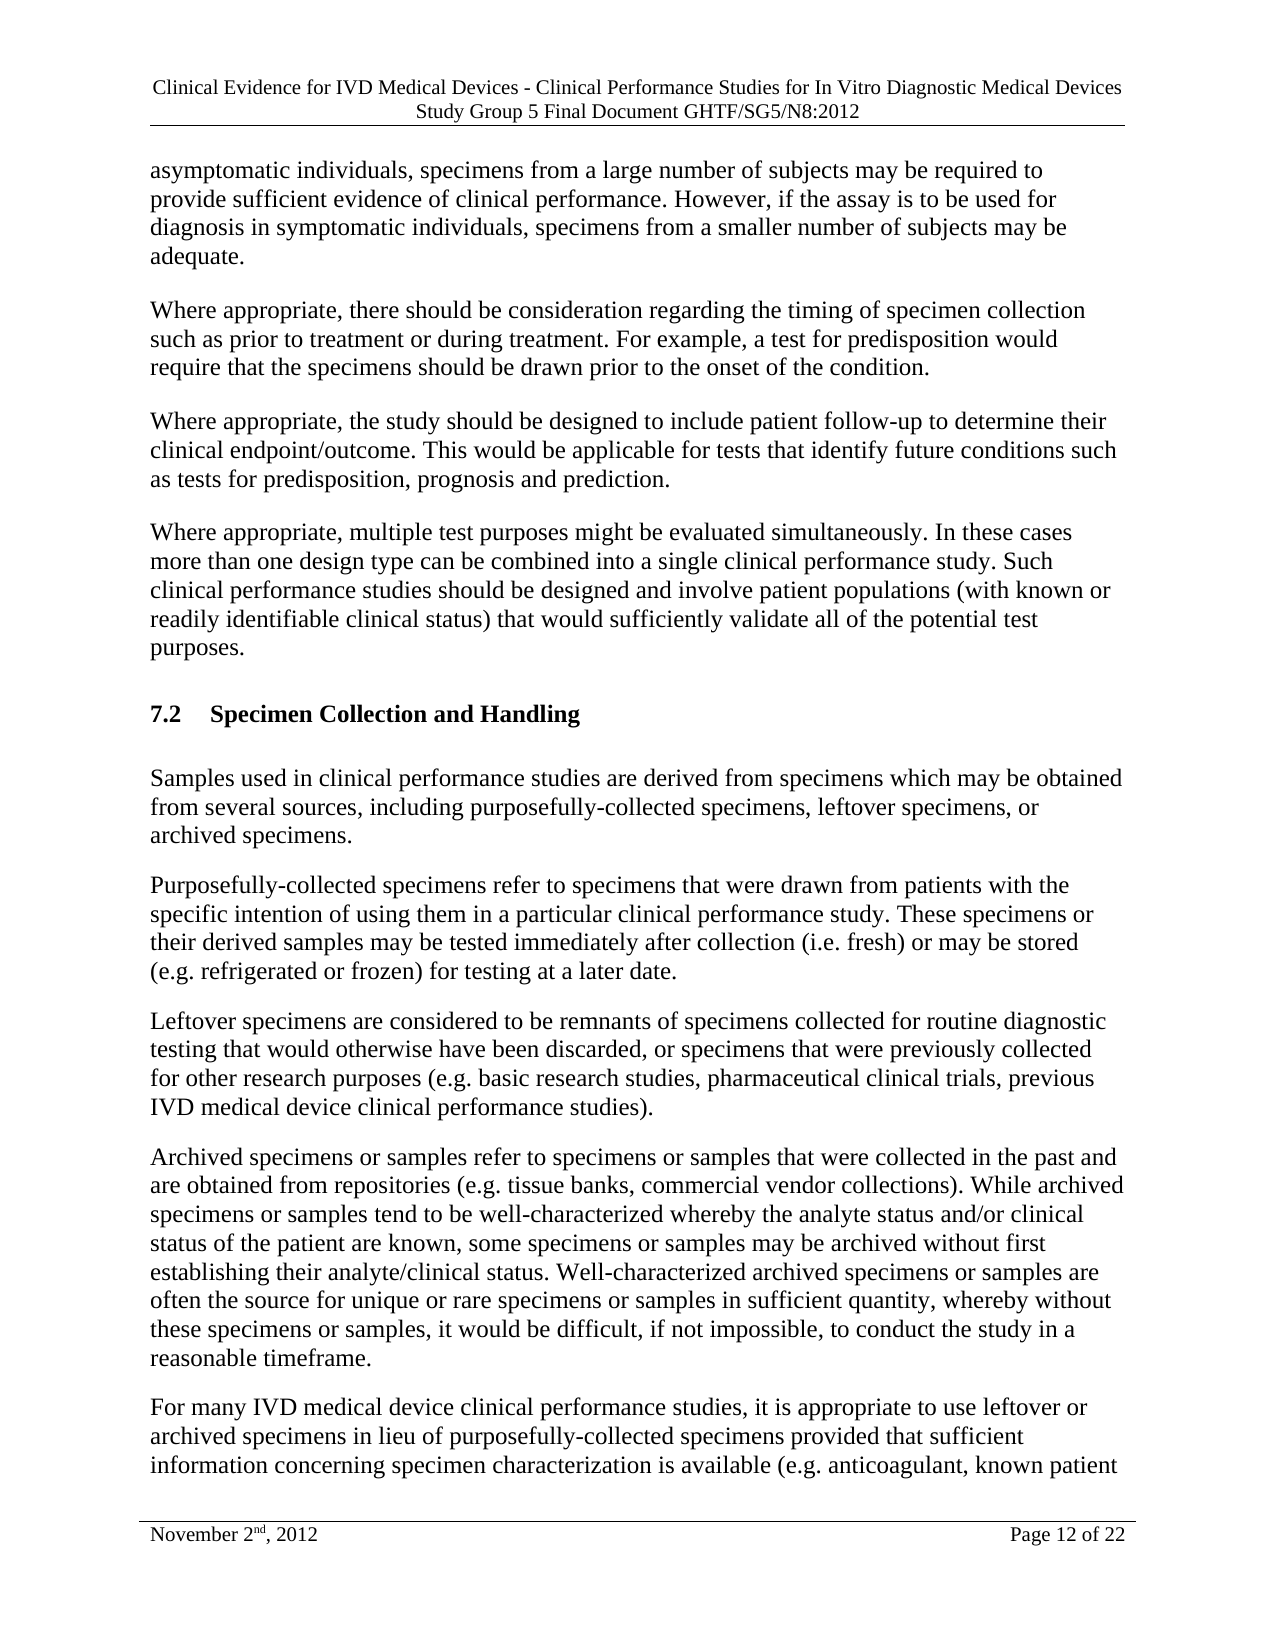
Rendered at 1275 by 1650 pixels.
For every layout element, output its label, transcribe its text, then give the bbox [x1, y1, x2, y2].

text Where appropriate, there should be consideration regarding the timing of specimen collection such as prior to treatment or during treatment. For example, a test for predisposition would require that the specimens should be drawn prior to the onset of the condition. [150, 295, 1125, 381]
text Where appropriate, multiple test purposes might be evaluated simultaneously. In these cases more than one design type can be combined into a single clinical performance study. Such clinical performance studies should be designed and involve patient populations (with known or readily identifiable clinical status) that would sufficiently validate all of the potential test purposes. [150, 517, 1125, 661]
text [150, 1392, 1125, 1479]
subtitle Specimen Collection and Handling [150, 699, 1125, 727]
text Leftover specimens are considered to be remnants of specimens collected for routine diagnostic testing that would otherwise have been discarded, or specimens that were previously collected for other research purposes (e.g. basic research studies, pharmaceutical clinical trials, previous IVD medical device clinical performance studies). [150, 1006, 1125, 1121]
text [150, 155, 1125, 270]
text Purposefully-collected specimens refer to specimens that were drawn from patients with the specific intention of using them in a particular clinical performance study. These specimens or their derived samples may be tested immediately after collection (i.e. fresh) or may be stored (e.g. refrigerated or frozen) for testing at a later date. [150, 870, 1125, 985]
text Archived specimens or samples refer to specimens or samples that were collected in the past and are obtained from repositories (e.g. tissue banks, commercial vendor collections). While archived specimens or samples tend to be well-characterized whereby the analyte status and/or clinical status of the patient are known, some specimens or samples may be archived without first establishing their analyte/clinical status. Well-characterized archived specimens or samples are often the source for unique or rare specimens or samples in sufficient quantity, whereby without these specimens or samples, it would be difficult, if not impossible, to conduct the study in a reasonable timeframe. [150, 1142, 1125, 1372]
text Where appropriate, the study should be designed to include patient follow-up to determine their clinical endpoint/outcome. This would be applicable for tests that identify future conditions such as tests for predisposition, prognosis and prediction. [150, 406, 1125, 492]
text Samples used in clinical performance studies are derived from specimens which may be obtained from several sources, including purposefully-collected specimens, leftover specimens, or archived specimens. [150, 763, 1125, 849]
